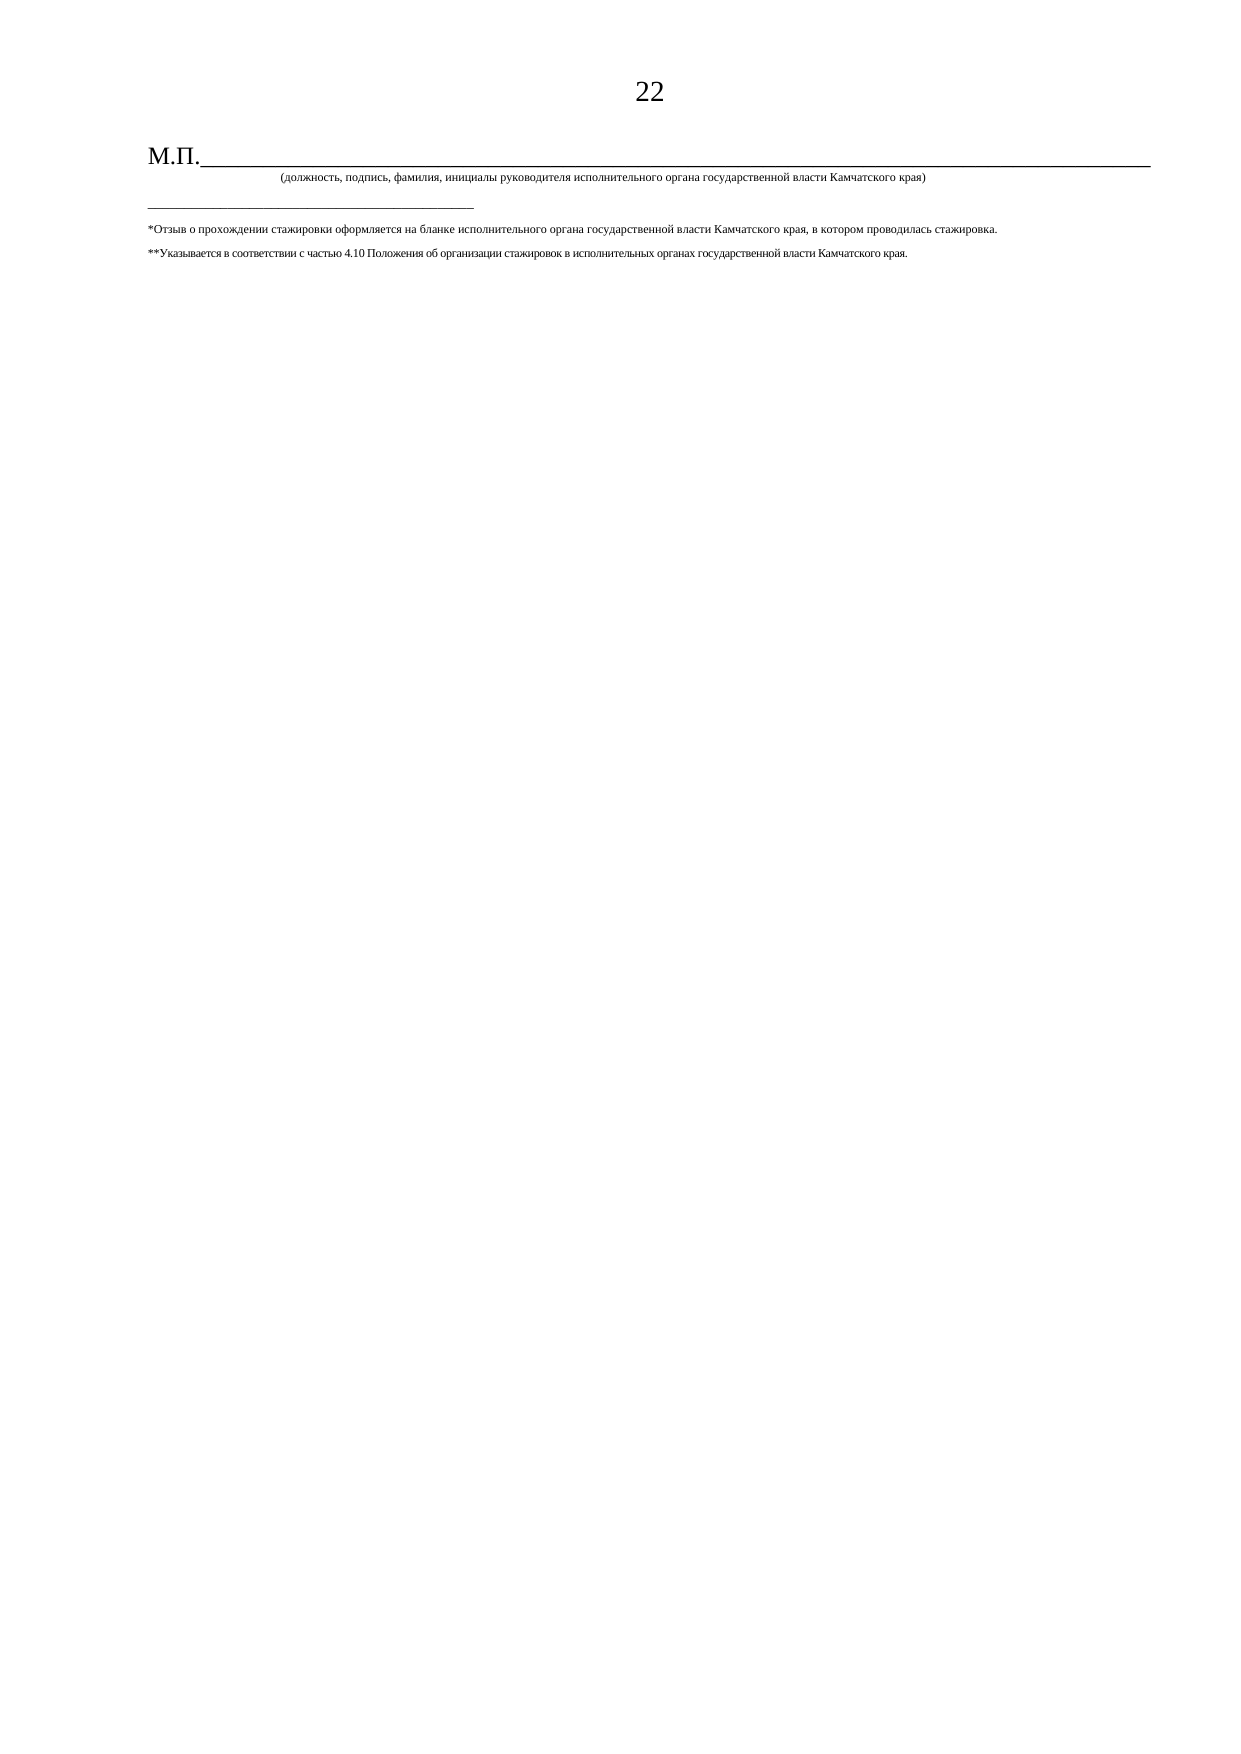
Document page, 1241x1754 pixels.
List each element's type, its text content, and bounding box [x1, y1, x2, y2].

text *Отзыв о прохождении стажировки оформляется на бланке исполнительного органа государственной власти Камчатского края, в котором проводилась стажировка. [148, 222, 1152, 247]
text М.П.____________________________________________________________________________ [148, 141, 1152, 170]
text **Указывается в соответствии с частью 4.10 Положения об организации стажировок в исполнительных органах государственной власти Камчатского края. [148, 247, 1152, 271]
text (должность, подпись, фамилия, инициалы руководителя исполнительного органа государственной власти Камчатского края) [148, 170, 1152, 194]
text _____________________________________________ [148, 194, 1152, 222]
